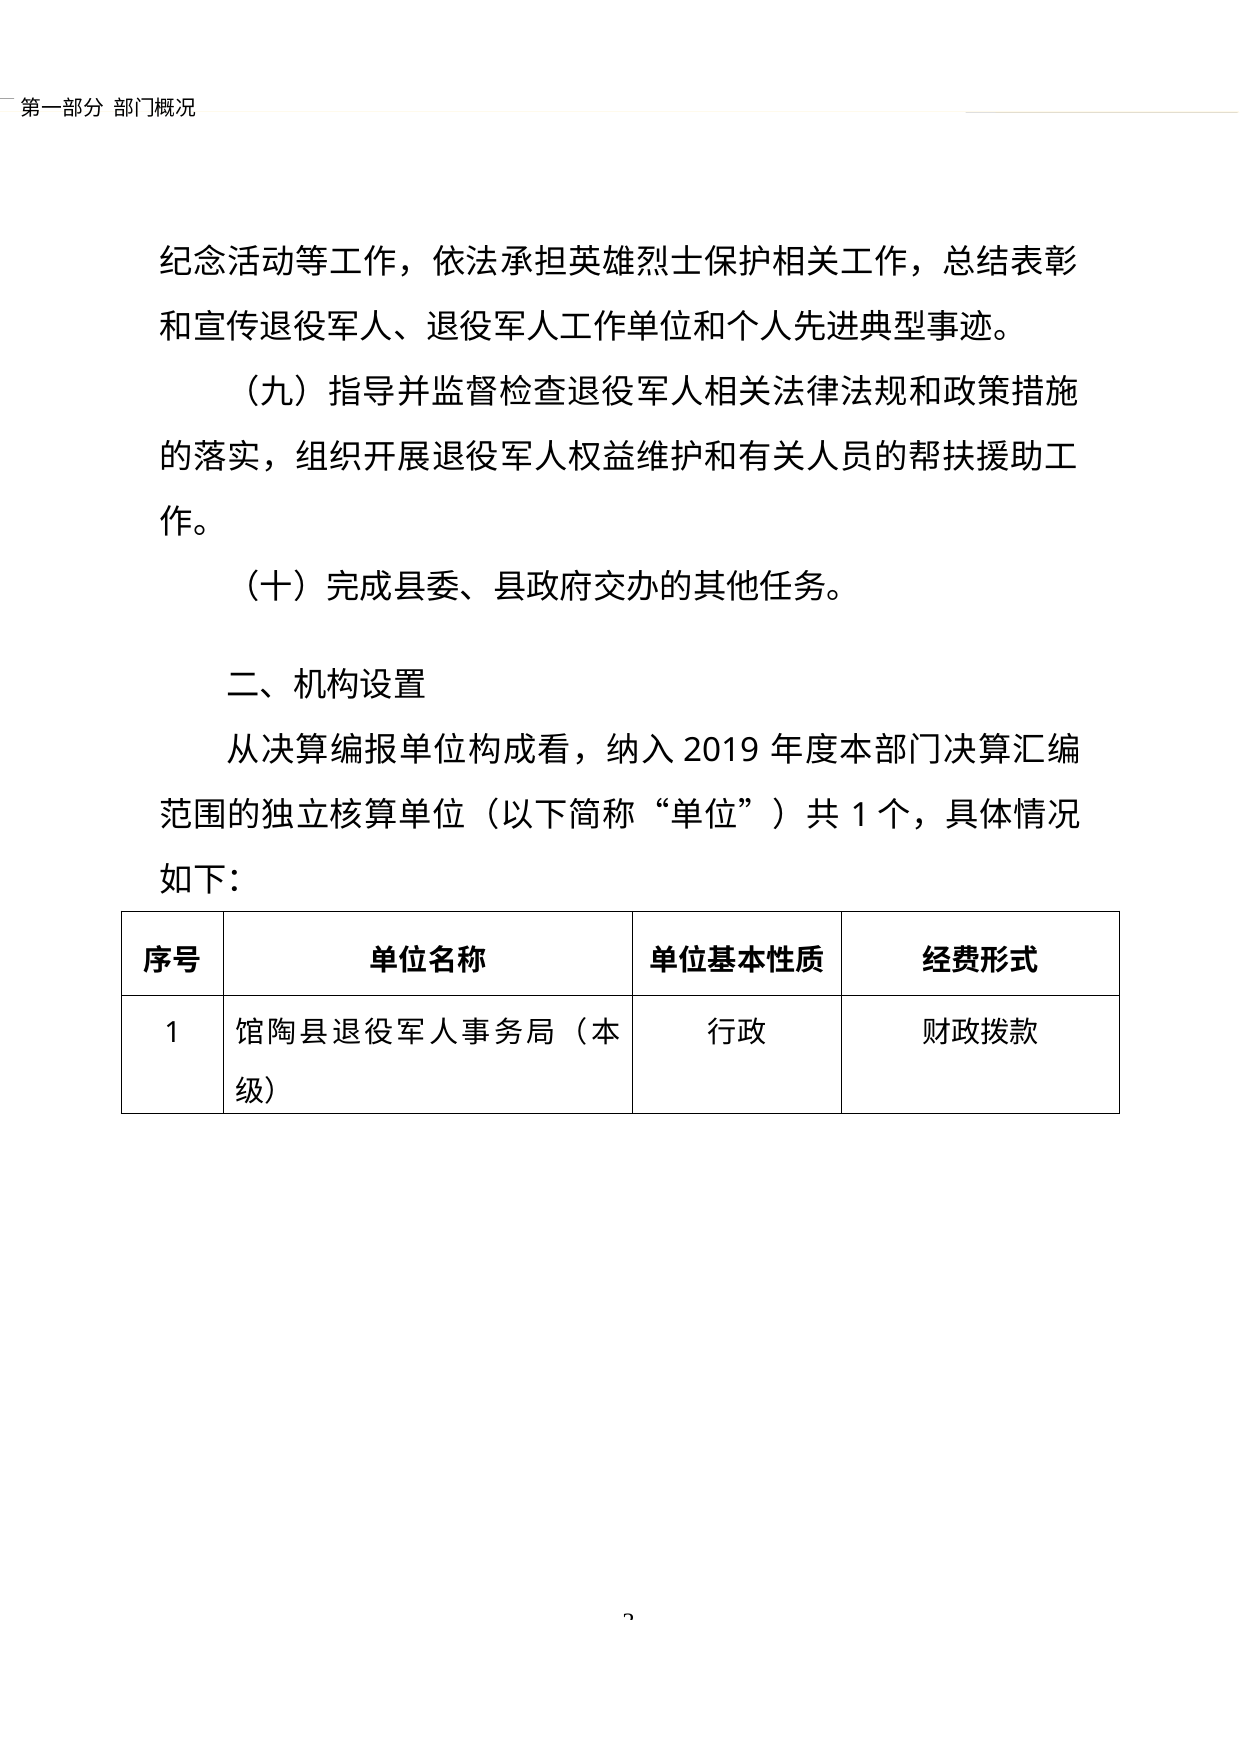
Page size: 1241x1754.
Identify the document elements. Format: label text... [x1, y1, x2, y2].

text （九）指导并监督检查退役军人相关法律法规和政策措施的落实，组织开展退役军人权益维护和有关人员的帮扶援助工作。 [159, 357, 1081, 552]
table_header 单位名称 [224, 912, 632, 995]
table_header 序号 [122, 912, 223, 995]
table_header 经费形式 [842, 912, 1119, 995]
text 二、机构设置 [159, 649, 1081, 714]
table_cell 1 [122, 996, 223, 1113]
text （十）完成县委、县政府交办的其他任务。 [159, 552, 1081, 617]
table_cell 行政 [633, 996, 841, 1113]
table_cell 馆陶县退役军人事务局（本级） [224, 996, 632, 1113]
table_cell 财政拨款 [842, 996, 1119, 1113]
text 从决算编报单位构成看，纳入2019 年度本部门决算汇编范围的独立核算单位（以下简称“单位”）共 1个，具体情况如下： [159, 714, 1081, 909]
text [159, 227, 1081, 357]
table_header 单位基本性质 [633, 912, 841, 995]
